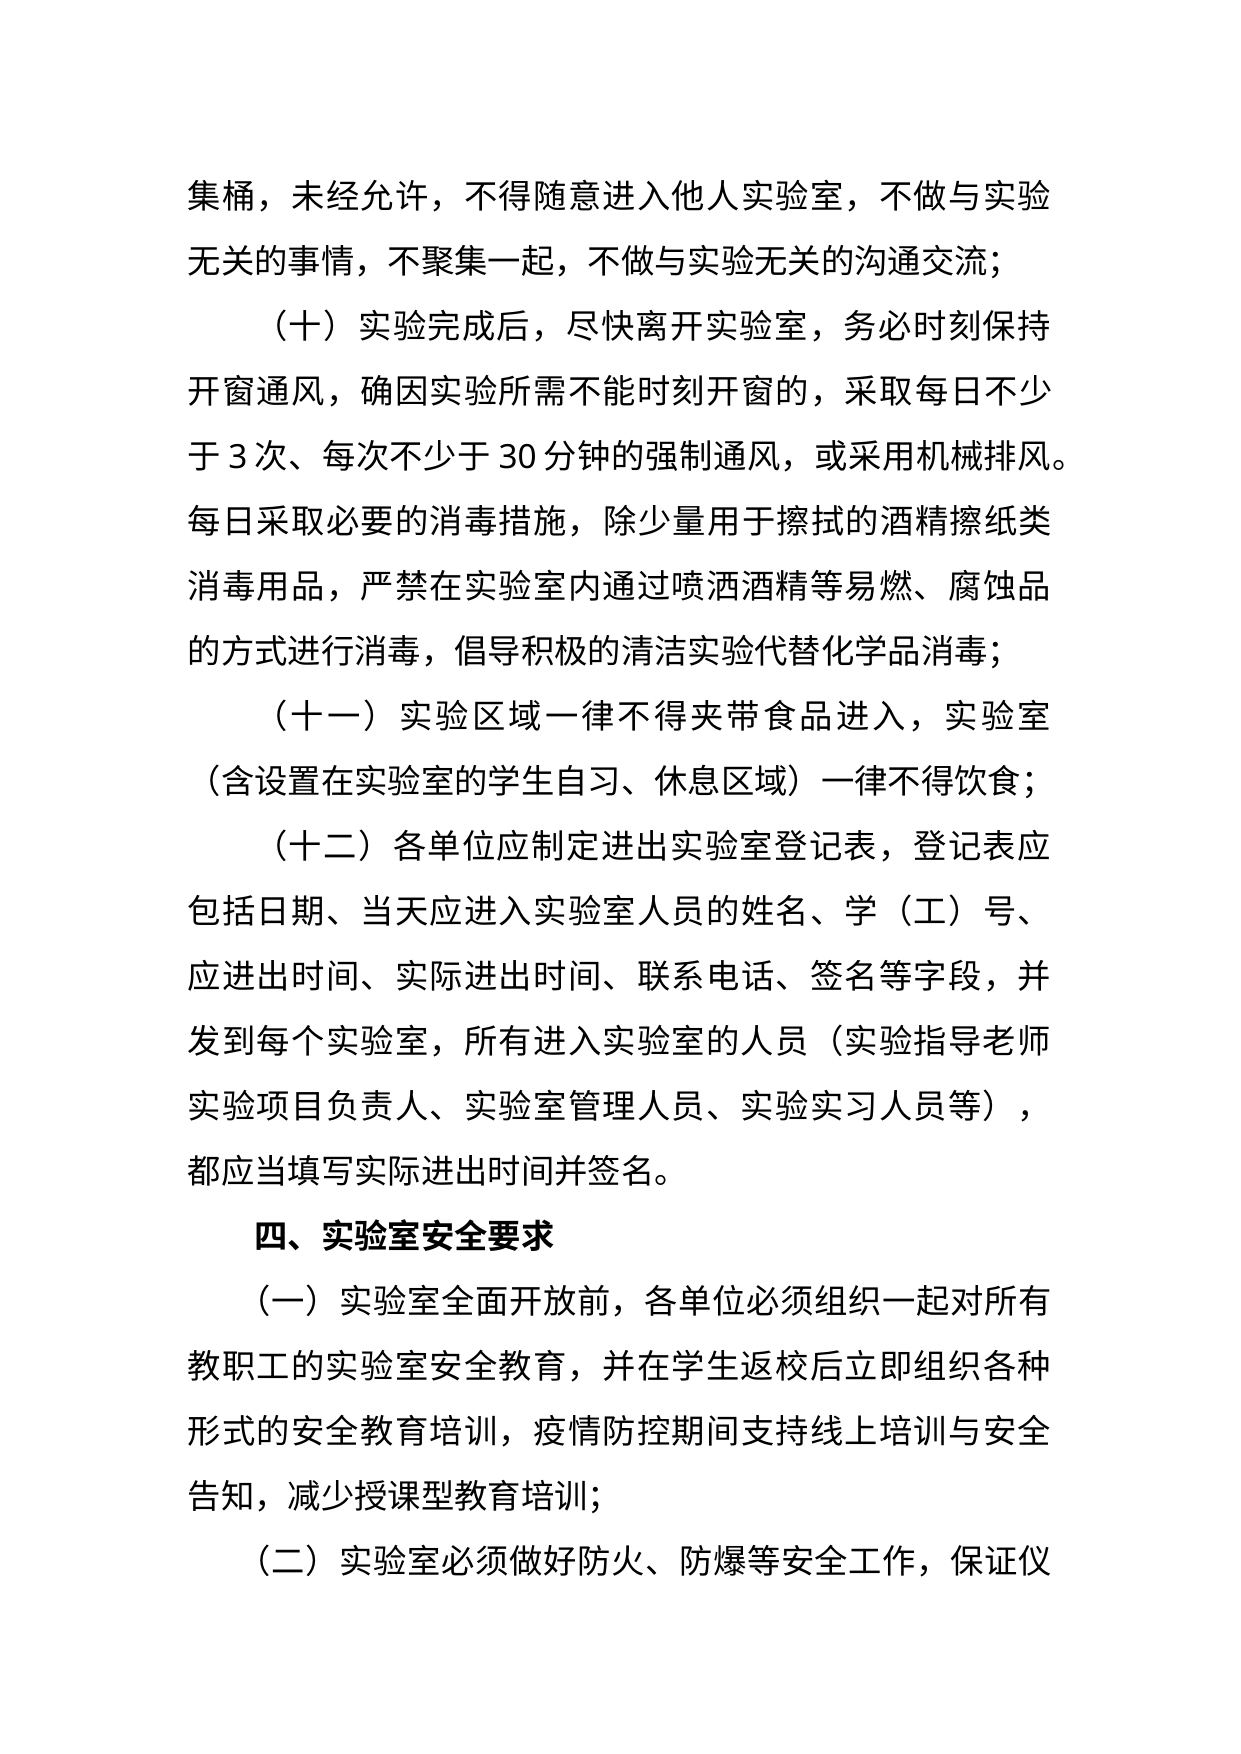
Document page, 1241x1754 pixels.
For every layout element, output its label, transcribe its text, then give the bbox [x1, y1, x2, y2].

text （十）实验完成后，尽快离开实验室，务必时刻保持开窗通风，确因实验所需不能时刻开窗的，采取每日不少于3次、每次不少于30分钟的强制通风，或采用机械排风。每日采取必要的消毒措施，除少量用于擦拭的酒精擦纸类消毒用品，严禁在实验室内通过喷洒酒精等易燃、腐蚀品的方式进行消毒，倡导积极的清洁实验代替化学品消毒； [187, 292, 1053, 682]
text 四、实验室安全要求 [187, 1202, 1053, 1267]
text （十一）实验区域一律不得夹带食品进入，实验室（含设置在实验室的学生自习、休息区域）一律不得饮食； [187, 682, 1053, 812]
text （一）实验室全面开放前，各单位必须组织一起对所有教职工的实验室安全教育，并在学生返校后立即组织各种形式的安全教育培训，疫情防控期间支持线上培训与安全告知，减少授课型教育培训； [187, 1267, 1053, 1527]
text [187, 162, 1053, 292]
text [187, 1527, 1053, 1592]
text （十二）各单位应制定进出实验室登记表，登记表应包括日期、当天应进入实验室人员的姓名、学（工）号、应进出时间、实际进出时间、联系电话、签名等字段，并发到每个实验室，所有进入实验室的人员（实验指导老师、实验项目负责人、实验室管理人员、实验实习人员等），都应当填写实际进出时间并签名。 [187, 812, 1053, 1202]
